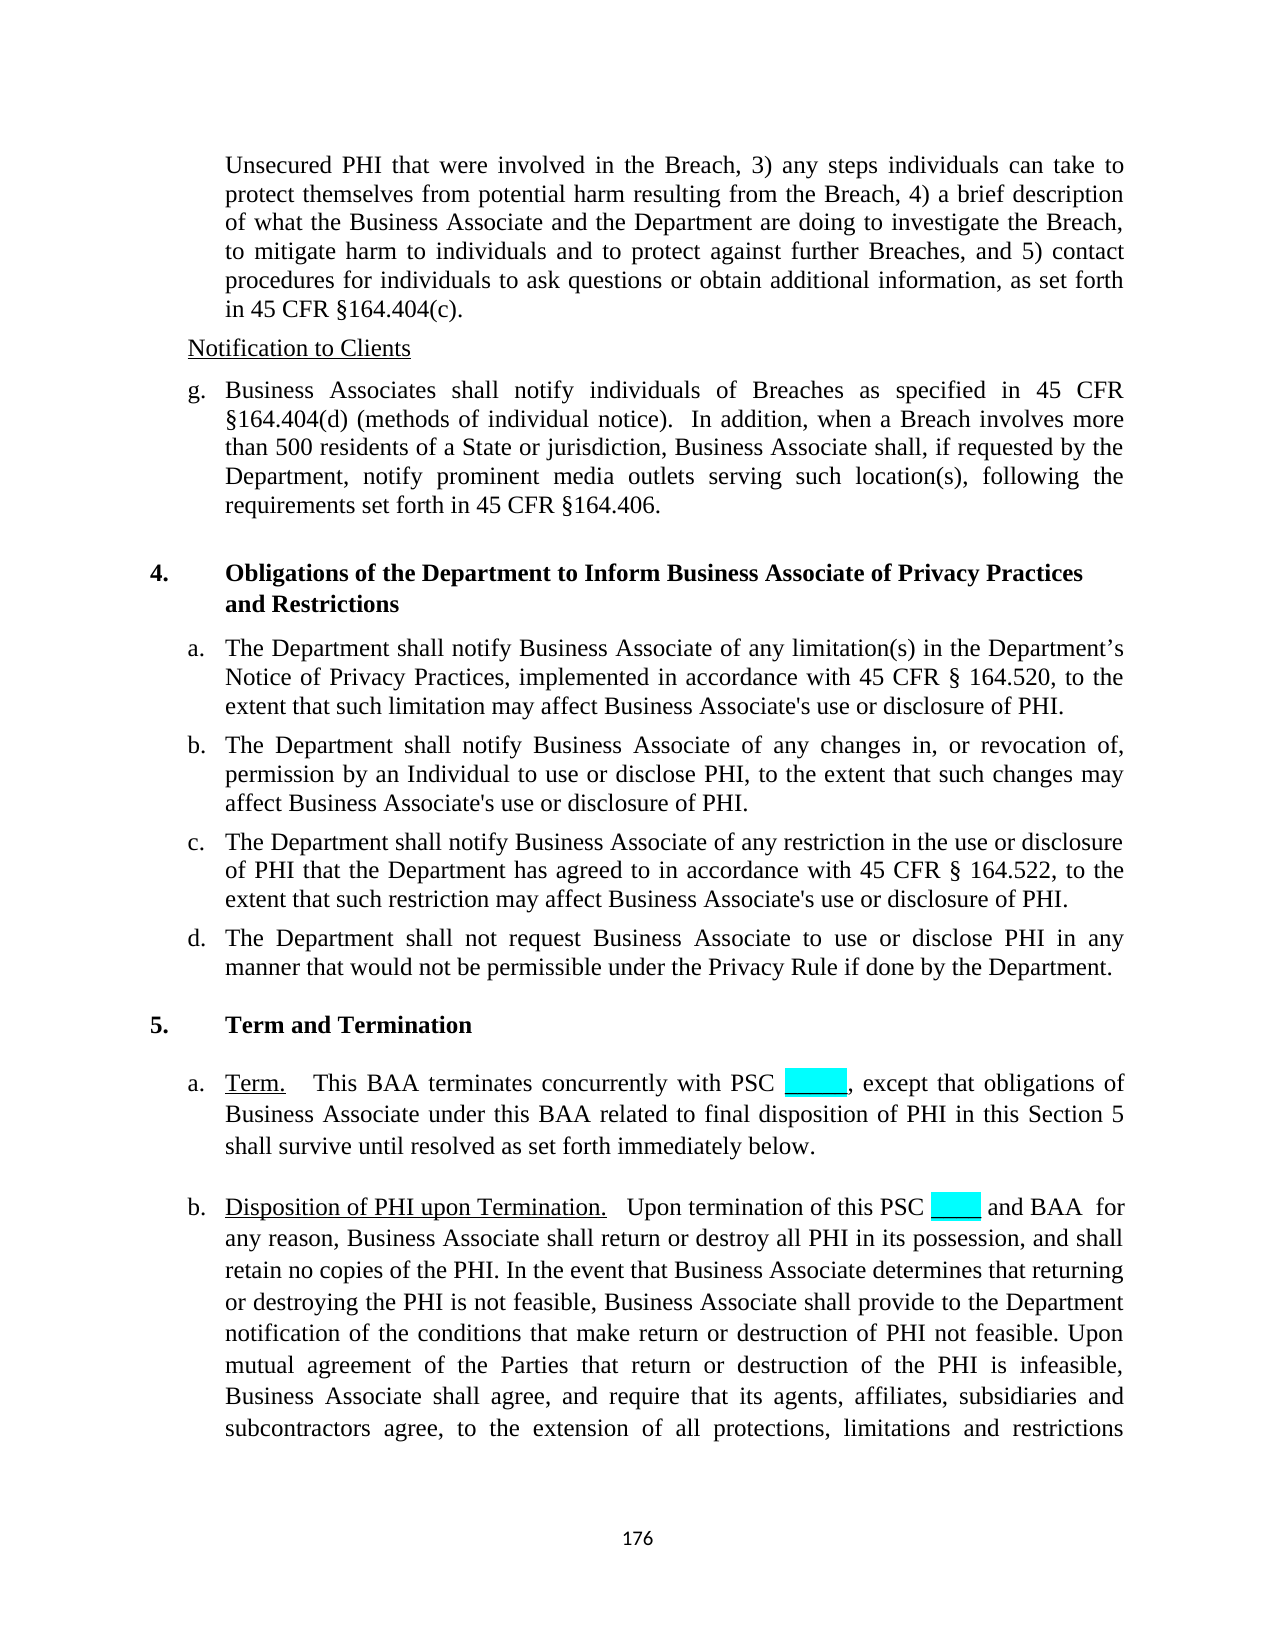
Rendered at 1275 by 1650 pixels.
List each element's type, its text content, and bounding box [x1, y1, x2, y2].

list The Department shall notify Business Associate of any limitation(s) in the Department’s Notice of Privacy Practices, implemented in accordance with 45 CFR § 164.520, to the extent that such limitation may affect Business Associate's use or disclosure of PHI. [187, 633, 1125, 720]
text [187, 1192, 1125, 1442]
list Business Associates shall notify individuals of Breaches as specified in 45 CFR §164.404(d) (methods of individual notice). In addition, when a Breach involves more than 500 residents of a State or jurisdiction, Business Associate shall, if requested by the Department, notify prominent media outlets serving such location(s), following the requirements set forth in 45 CFR §164.406. [187, 375, 1125, 519]
text Notification to Clients [187, 333, 1125, 362]
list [187, 150, 1125, 322]
list The Department shall notify Business Associate of any changes in, or revocation of, permission by an Individual to use or disclose PHI, to the extent that such changes may affect Business Associate's use or disclosure of PHI. [187, 730, 1125, 816]
text 4. Obligations of the Department to Inform Business Associate of Privacy Practices and Restrictions [150, 558, 1125, 618]
list The Department shall not request Business Associate to use or disclose PHI in any manner that would not be permissible under the Privacy Rule if done by the Department. [187, 923, 1125, 981]
list The Department shall notify Business Associate of any restriction in the use or disclosure of PHI that the Department has agreed to in accordance with 45 CFR § 164.522, to the extent that such restriction may affect Business Associate's use or disclosure of PHI. [187, 827, 1125, 913]
text a. Term. This BAA terminates concurrently with PSC _____, except that obligations of Business Associate under this BAA related to final disposition of PHI in this Section 5 shall survive until resolved as set forth immediately below. [187, 1068, 1125, 1160]
list Term and Termination [150, 1010, 1125, 1039]
